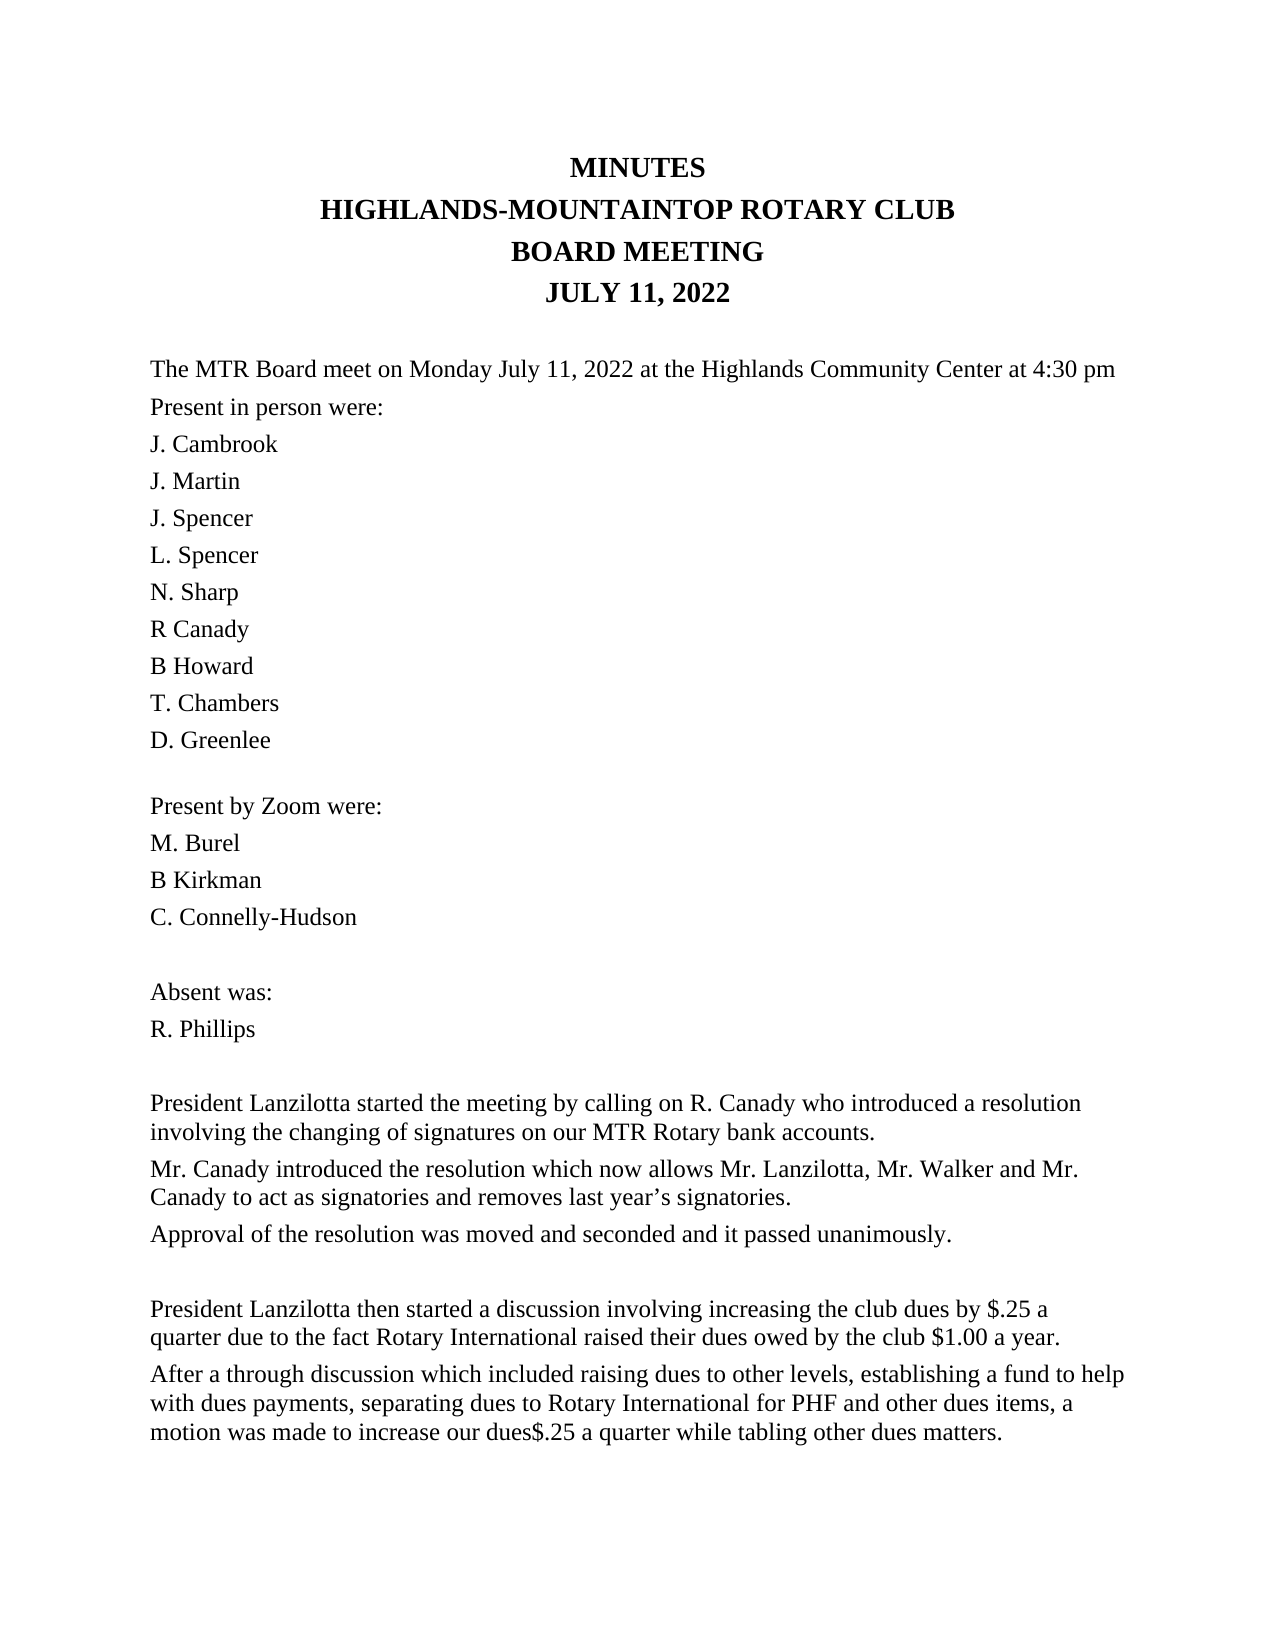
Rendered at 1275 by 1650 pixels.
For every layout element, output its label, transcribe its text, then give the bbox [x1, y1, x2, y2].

text J. Martin [150, 466, 1125, 494]
text President Lanzilotta started the meeting by calling on R. Canady who introduced a resolution involving the changing of signatures on our MTR Rotary bank accounts. [150, 1088, 1125, 1145]
text HIGHLANDS-MOUNTAINTOP ROTARY CLUB [150, 192, 1125, 225]
text M. Burel [150, 828, 1125, 857]
text J. Spencer [150, 503, 1125, 532]
text N. Sharp [150, 577, 1125, 606]
text R Canady [150, 614, 1125, 643]
text President Lanzilotta then started a discussion involving increasing the club dues by $.25 a quarter due to the fact Rotary International raised their dues owed by the club $1.00 a year. [150, 1294, 1125, 1351]
text C. Connelly-Hudson [150, 902, 1125, 931]
text MINUTES [150, 150, 1125, 183]
text JULY 11, 2022 [150, 276, 1125, 309]
text R. Phillips [150, 1014, 1125, 1042]
text Present by Zoom were: [150, 762, 1125, 820]
text After a through discussion which included raising dues to other levels, establishing a fund to help with dues payments, separating dues to Rotary International for PHF and other dues items, a motion was made to increase our dues$.25 a quarter while tabling other dues matters. [150, 1359, 1125, 1446]
text Absent was: [150, 977, 1125, 1005]
text Mr. Canady introduced the resolution which now allows Mr. Lanzilotta, Mr. Walker and Mr. Canady to act as signatories and removes last year’s signatories. [150, 1154, 1125, 1211]
text B Howard [150, 651, 1125, 680]
text L. Spencer [150, 540, 1125, 569]
text BOARD MEETING [150, 234, 1125, 267]
text J. Cambrook [150, 429, 1125, 457]
text The MTR Board meet on Monday July 11, 2022 at the Highlands Community Center at 4:30 pm [150, 354, 1125, 383]
text Approval of the resolution was moved and seconded and it passed unanimously. [150, 1219, 1125, 1248]
text B Kirkman [150, 865, 1125, 894]
text Present in person were: [150, 392, 1125, 420]
text D. Greenlee [150, 725, 1125, 754]
text T. Chambers [150, 688, 1125, 717]
